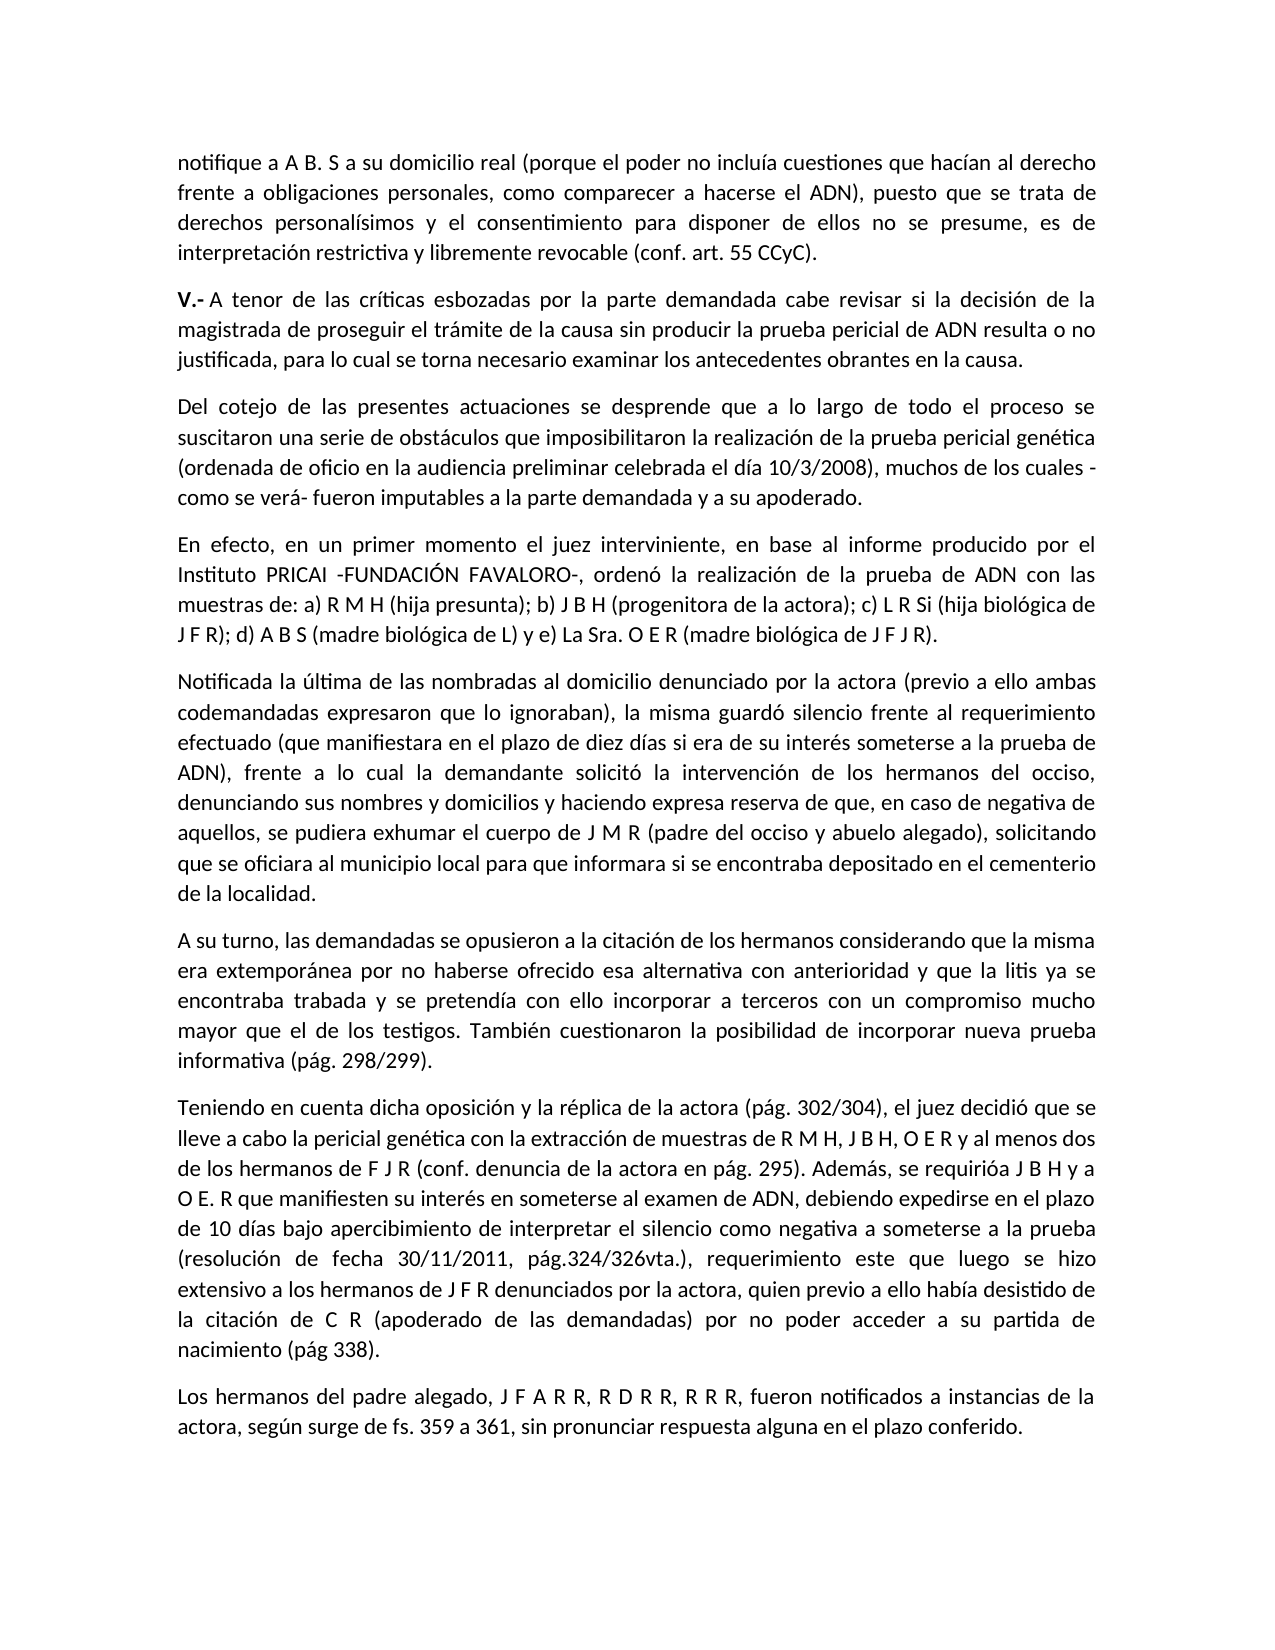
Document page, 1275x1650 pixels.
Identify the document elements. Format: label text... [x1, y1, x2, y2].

text Notificada la última de las nombradas al domicilio denunciado por la actora (previo a ello ambas codemandadas expresaron que lo ignoraban), la misma guardó silencio frente al requerimiento efectuado (que manifiestara en el plazo de diez días si era de su interés someterse a la prueba de ADN), frente a lo cual la demandante solicitó la intervención de los hermanos del occiso, denunciando sus nombres y domicilios y haciendo expresa reserva de que, en caso de negativa de aquellos, se pudiera exhumar el cuerpo de J M R (padre del occiso y abuelo alegado), solicitando que se oficiara al municipio local para que informara si se encontraba depositado en el cementerio de la localidad. [177, 667, 1098, 907]
text Los hermanos del padre alegado, J F A R R, R D R R, R R R, fueron notificados a instancias de la actora, según surge de fs. 359 a 361, sin pronunciar respuesta alguna en el plazo conferido. [177, 1382, 1098, 1440]
text A su turno, las demandadas se opusieron a la citación de los hermanos considerando que la misma era extemporánea por no haberse ofrecido esa alternativa con anterioridad y que la litis ya se encontraba trabada y se pretendía con ello incorporar a terceros con un compromiso mucho mayor que el de los testigos. También cuestionaron la posibilidad de incorporar nueva prueba informativa (pág. 298/299). [177, 926, 1098, 1074]
text Del cotejo de las presentes actuaciones se desprende que a lo largo de todo el proceso se suscitaron una serie de obstáculos que imposibilitaron la realización de la prueba pericial genética (ordenada de oficio en la audiencia preliminar celebrada el día 10/3/2008), muchos de los cuales -como se verá- fueron imputables a la parte demandada y a su apoderado. [177, 392, 1098, 511]
text V.- A tenor de las críticas esbozadas por la parte demandada cabe revisar si la decisión de la magistrada de proseguir el trámite de la causa sin producir la prueba pericial de ADN resulta o no justificada, para lo cual se torna necesario examinar los antecedentes obrantes en la causa. [177, 285, 1098, 373]
text En efecto, en un primer momento el juez interviniente, en base al informe producido por el Instituto PRICAI -FUNDACIÓN FAVALORO-, ordenó la realización de la prueba de ADN con las muestras de: a) R M H (hija presunta); b) J B H (progenitora de la actora); c) L R Si (hija biológica de J F R); d) A B S (madre biológica de L) y e) La Sra. O E R (madre biológica de J F J R). [177, 530, 1098, 648]
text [177, 148, 1098, 266]
text Teniendo en cuenta dicha oposición y la réplica de la actora (pág. 302/304), el juez decidió que se lleve a cabo la pericial genética con la extracción de muestras de R M H, J B H, O E R y al menos dos de los hermanos de F J R (conf. denuncia de la actora en pág. 295). Además, se requirióa J B H y a O E. R que manifiesten su interés en someterse al examen de ADN, debiendo expedirse en el plazo de 10 días bajo apercibimiento de interpretar el silencio como negativa a someterse a la prueba (resolución de fecha 30/11/2011, pág.324/326vta.), requerimiento este que luego se hizo extensivo a los hermanos de J F R denunciados por la actora, quien previo a ello había desistido de la citación de C R (apoderado de las demandadas) por no poder acceder a su partida de nacimiento (pág 338). [177, 1093, 1098, 1363]
